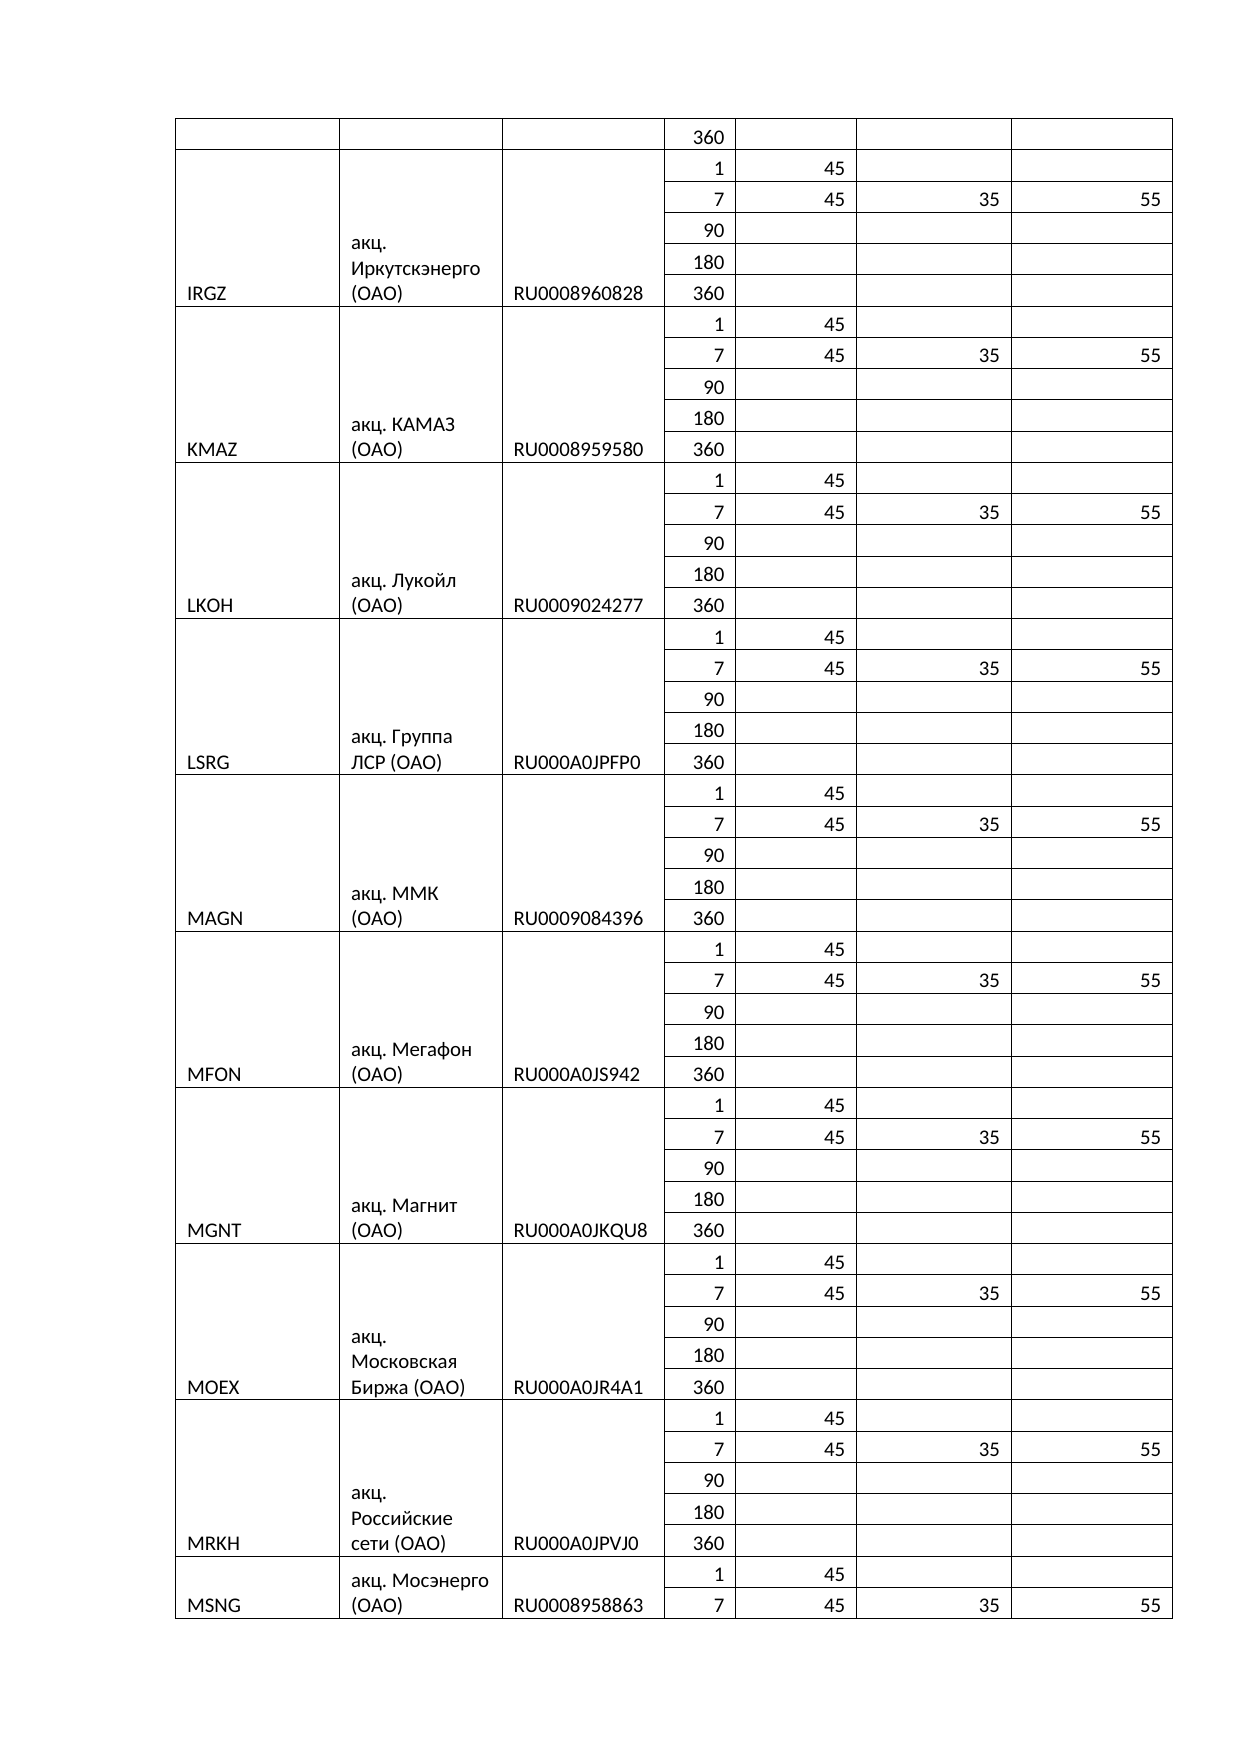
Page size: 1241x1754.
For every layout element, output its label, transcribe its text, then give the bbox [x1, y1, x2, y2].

table_cell акц. КАМАЗ (ОАО) [340, 307, 502, 462]
table_cell 35 [857, 1432, 1011, 1462]
table_cell [857, 1338, 1011, 1368]
table_cell [1012, 682, 1172, 712]
table_cell 45 [736, 775, 856, 806]
table_cell [857, 1400, 1011, 1431]
table_cell [857, 1494, 1011, 1524]
table_cell 55 [1012, 182, 1172, 212]
table_cell 90 [665, 525, 735, 556]
table_cell 35 [857, 1119, 1011, 1149]
table_cell [736, 1307, 856, 1337]
table_cell [1012, 1088, 1172, 1118]
table_cell акц. Лукойл (ОАО) [340, 463, 502, 618]
table_cell 45 [736, 463, 856, 493]
table_cell RU0008959580 [503, 307, 664, 462]
table_cell [736, 1182, 856, 1212]
table_cell [1012, 1494, 1172, 1524]
table_cell 7 [665, 1119, 735, 1149]
table_cell [736, 1369, 856, 1399]
table_cell [736, 1057, 856, 1087]
table_cell [857, 713, 1011, 743]
table_cell [857, 213, 1011, 243]
table_cell [857, 838, 1011, 868]
table_cell [1012, 869, 1172, 899]
table_cell [857, 1307, 1011, 1337]
table_cell [1012, 400, 1172, 431]
table_cell KMAZ [176, 307, 339, 462]
table_cell [857, 619, 1011, 649]
table_cell 360 [665, 1057, 735, 1087]
table_cell [857, 1463, 1011, 1493]
table_cell [736, 400, 856, 431]
table_cell [736, 1213, 856, 1243]
table_cell [1012, 1307, 1172, 1337]
table_cell 35 [857, 1588, 1011, 1618]
table_cell 45 [736, 1244, 856, 1274]
table_cell 180 [665, 1182, 735, 1212]
table_cell [857, 1025, 1011, 1056]
table_cell [1012, 1338, 1172, 1368]
table_cell 35 [857, 182, 1011, 212]
table_cell [857, 525, 1011, 556]
table_cell 1 [665, 1557, 735, 1587]
table_cell 45 [736, 1275, 856, 1306]
table_cell [1012, 1244, 1172, 1274]
table_cell [736, 1494, 856, 1524]
table_cell 45 [736, 963, 856, 993]
table_cell 45 [736, 338, 856, 368]
table_cell 180 [665, 1025, 735, 1056]
table_cell RU0009024277 [503, 463, 664, 618]
table_cell 180 [665, 244, 735, 274]
table_cell IRGZ [176, 150, 339, 306]
table_cell 180 [665, 557, 735, 587]
table_cell [736, 713, 856, 743]
table_cell 35 [857, 650, 1011, 681]
table_cell 45 [736, 1432, 856, 1462]
table_cell [1012, 713, 1172, 743]
table_cell [736, 1025, 856, 1056]
table_cell RU0008958863 [503, 1557, 664, 1618]
table_cell акц. Магнит (ОАО) [340, 1088, 502, 1243]
table_cell [736, 1463, 856, 1493]
table_cell 55 [1012, 338, 1172, 368]
table_cell [1012, 838, 1172, 868]
table_cell 45 [736, 650, 856, 681]
table_cell 35 [857, 1275, 1011, 1306]
table_cell [736, 244, 856, 274]
table_cell [736, 838, 856, 868]
table_cell 55 [1012, 1432, 1172, 1462]
table_cell [736, 525, 856, 556]
table_cell 55 [1012, 494, 1172, 524]
table_cell [857, 900, 1011, 931]
table_cell 55 [1012, 963, 1172, 993]
table_cell [857, 432, 1011, 462]
table_cell [857, 1244, 1011, 1274]
table_cell [857, 682, 1011, 712]
table_cell 55 [1012, 1588, 1172, 1618]
table_cell [736, 557, 856, 587]
table_cell 1 [665, 307, 735, 337]
table_cell [1012, 994, 1172, 1024]
table_cell [1012, 900, 1172, 931]
table_cell [857, 1088, 1011, 1118]
table_cell 35 [857, 494, 1011, 524]
table_cell RU000A0JKQU8 [503, 1088, 664, 1243]
table_cell 35 [857, 338, 1011, 368]
table_cell акц. Мегафон (ОАО) [340, 932, 502, 1087]
table_cell 7 [665, 1432, 735, 1462]
table_cell [857, 275, 1011, 306]
table_cell 180 [665, 1494, 735, 1524]
table_cell [857, 588, 1011, 618]
table_cell LSRG [176, 619, 339, 774]
table_cell 45 [736, 1400, 856, 1431]
table_cell [1012, 432, 1172, 462]
table_cell 55 [1012, 1119, 1172, 1149]
table_cell акц. Иркутскэнерго (ОАО) [340, 150, 502, 306]
table_cell MOEX [176, 1244, 339, 1399]
table_cell 90 [665, 213, 735, 243]
table_cell [1012, 1400, 1172, 1431]
table_cell 360 [665, 900, 735, 931]
table_cell [1012, 588, 1172, 618]
table_cell [1012, 1213, 1172, 1243]
table_cell 1 [665, 775, 735, 806]
table_cell [1012, 1369, 1172, 1399]
table_cell 35 [857, 963, 1011, 993]
table_cell [1012, 244, 1172, 274]
table_cell 90 [665, 1463, 735, 1493]
table_cell 360 [665, 432, 735, 462]
table_cell 45 [736, 932, 856, 962]
table_cell 180 [665, 1338, 735, 1368]
table_cell 45 [736, 1588, 856, 1618]
table_cell MSNG [176, 1557, 339, 1618]
table_cell LKOH [176, 463, 339, 618]
table_cell акц. ММК (ОАО) [340, 775, 502, 931]
table_cell акц. Московская Биржа (ОАО) [340, 1244, 502, 1399]
table_cell [736, 588, 856, 618]
table_cell 7 [665, 1275, 735, 1306]
table_cell [736, 900, 856, 931]
table_cell [1012, 1150, 1172, 1181]
table_cell 45 [736, 494, 856, 524]
table_cell 55 [1012, 650, 1172, 681]
table_cell [857, 119, 1011, 149]
table_cell 360 [665, 744, 735, 774]
table_cell [857, 1525, 1011, 1556]
table_cell 360 [665, 588, 735, 618]
table_cell 7 [665, 1588, 735, 1618]
table_cell [857, 1182, 1011, 1212]
table_cell 180 [665, 869, 735, 899]
table_cell [736, 432, 856, 462]
table_cell [736, 869, 856, 899]
table_cell [857, 244, 1011, 274]
table_cell RU000A0JR4A1 [503, 1244, 664, 1399]
table_cell 1 [665, 150, 735, 181]
table_cell [1012, 775, 1172, 806]
table_cell [857, 1057, 1011, 1087]
table_cell [1012, 1182, 1172, 1212]
table_cell [736, 369, 856, 399]
table_cell 45 [736, 1119, 856, 1149]
table_cell 7 [665, 182, 735, 212]
table_cell [857, 557, 1011, 587]
table_cell 7 [665, 650, 735, 681]
table_cell [857, 369, 1011, 399]
table_cell 45 [736, 1088, 856, 1118]
table_cell [736, 1525, 856, 1556]
table_cell [1012, 744, 1172, 774]
table_cell 360 [665, 1369, 735, 1399]
table_cell [1012, 619, 1172, 649]
table_cell 90 [665, 838, 735, 868]
table_cell 90 [665, 369, 735, 399]
table_cell RU0008960828 [503, 150, 664, 306]
table_cell [736, 275, 856, 306]
table_cell MFON [176, 932, 339, 1087]
table_cell RU000A0JS942 [503, 932, 664, 1087]
table_cell RU000A0JPVJ0 [503, 1400, 664, 1556]
table_cell 360 [665, 119, 735, 149]
table_cell [857, 1369, 1011, 1399]
table_cell 1 [665, 1244, 735, 1274]
table_cell [857, 1150, 1011, 1181]
table_cell [736, 744, 856, 774]
table_cell [1012, 1557, 1172, 1587]
table_cell 55 [1012, 807, 1172, 837]
table_cell [1012, 932, 1172, 962]
table_cell 1 [665, 1088, 735, 1118]
table_cell [736, 1150, 856, 1181]
table_cell MGNT [176, 1088, 339, 1243]
table_cell акц. Группа ЛСР (ОАО) [340, 619, 502, 774]
table_cell акц. Мосэнерго (ОАО) [340, 1557, 502, 1618]
table_cell [736, 994, 856, 1024]
table_cell 35 [857, 807, 1011, 837]
table_cell [1012, 463, 1172, 493]
table_cell 180 [665, 400, 735, 431]
table_cell 1 [665, 619, 735, 649]
table_cell RU000A0JPFP0 [503, 619, 664, 774]
table_cell RU0009084396 [503, 775, 664, 931]
table_cell 45 [736, 150, 856, 181]
table_cell [857, 463, 1011, 493]
table_cell 90 [665, 1150, 735, 1181]
table_cell 180 [665, 713, 735, 743]
table_cell [1012, 150, 1172, 181]
table_cell [736, 1338, 856, 1368]
table_cell [857, 400, 1011, 431]
table_cell [857, 994, 1011, 1024]
table_cell [1012, 307, 1172, 337]
table_cell [857, 775, 1011, 806]
table_cell [1012, 557, 1172, 587]
table_cell 45 [736, 807, 856, 837]
table_cell [857, 150, 1011, 181]
table_cell 1 [665, 932, 735, 962]
table_cell 360 [665, 1525, 735, 1556]
table_cell [857, 1213, 1011, 1243]
table_cell [857, 932, 1011, 962]
table_cell [1012, 1057, 1172, 1087]
table_cell [857, 1557, 1011, 1587]
table_cell [1012, 1525, 1172, 1556]
table_cell 45 [736, 619, 856, 649]
table_cell [736, 213, 856, 243]
table_cell [736, 119, 856, 149]
table_cell 360 [665, 1213, 735, 1243]
table_cell 90 [665, 994, 735, 1024]
table_cell [1012, 275, 1172, 306]
table_cell 55 [1012, 1275, 1172, 1306]
table_cell [1012, 1463, 1172, 1493]
table_cell [1012, 525, 1172, 556]
table_cell MAGN [176, 775, 339, 931]
table_cell [1012, 119, 1172, 149]
table_cell [1012, 369, 1172, 399]
table_cell 90 [665, 682, 735, 712]
table_cell 7 [665, 494, 735, 524]
table_cell 1 [665, 463, 735, 493]
table_cell 7 [665, 807, 735, 837]
table_cell [1012, 1025, 1172, 1056]
table_cell [1012, 213, 1172, 243]
table_cell акц. Российские сети (ОАО) [340, 1400, 502, 1556]
table_cell [857, 869, 1011, 899]
table_cell [857, 744, 1011, 774]
table_cell 45 [736, 182, 856, 212]
table_cell MRKH [176, 1400, 339, 1556]
table_cell 7 [665, 963, 735, 993]
table_cell 1 [665, 1400, 735, 1431]
table_cell 45 [736, 307, 856, 337]
table_cell 90 [665, 1307, 735, 1337]
table_cell 45 [736, 1557, 856, 1587]
table_cell [736, 682, 856, 712]
table_cell [857, 307, 1011, 337]
table_cell 360 [665, 275, 735, 306]
table_cell 7 [665, 338, 735, 368]
